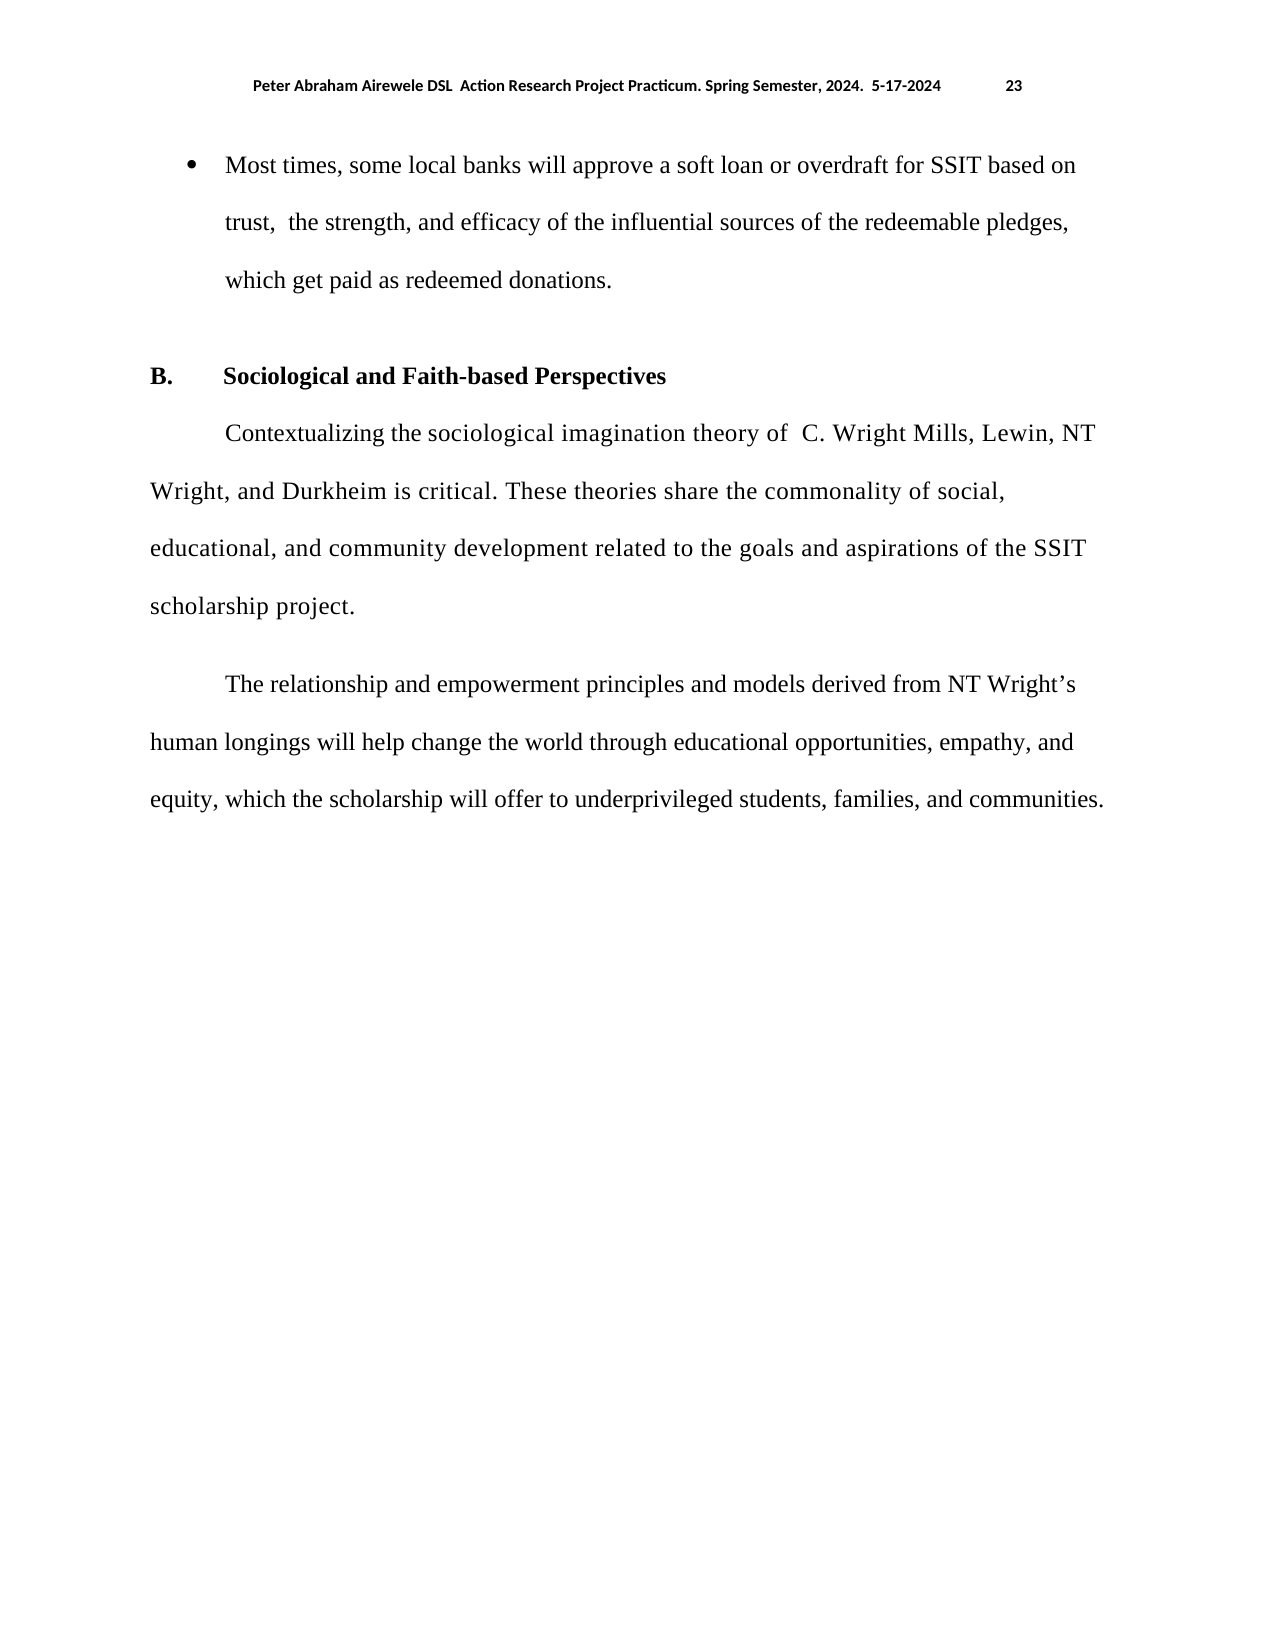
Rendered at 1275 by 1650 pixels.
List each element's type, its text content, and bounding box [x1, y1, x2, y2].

text B. Sociological and Faith-based Perspectives [150, 361, 1125, 389]
list Most times, some local banks will approve a soft loan or overdraft for SSIT based on trust, the strength, and efficacy of the influential sources of the redeemable pledges, which get paid as redeemed donations. [187, 150, 1125, 294]
text The relationship and empowerment principles and models derived from NT Wright’s human longings will help change the world through educational opportunities, empathy, and equity, which the scholarship will offer to underprivileged students, families, and communities. [150, 669, 1125, 813]
text Contextualizing the sociological imagination theory of C. Wright Mills, Lewin, NT Wright, and Durkheim is critical. These theories share the commonality of social, educational, and community development related to the goals and aspirations of the SSIT scholarship project. [150, 418, 1125, 619]
